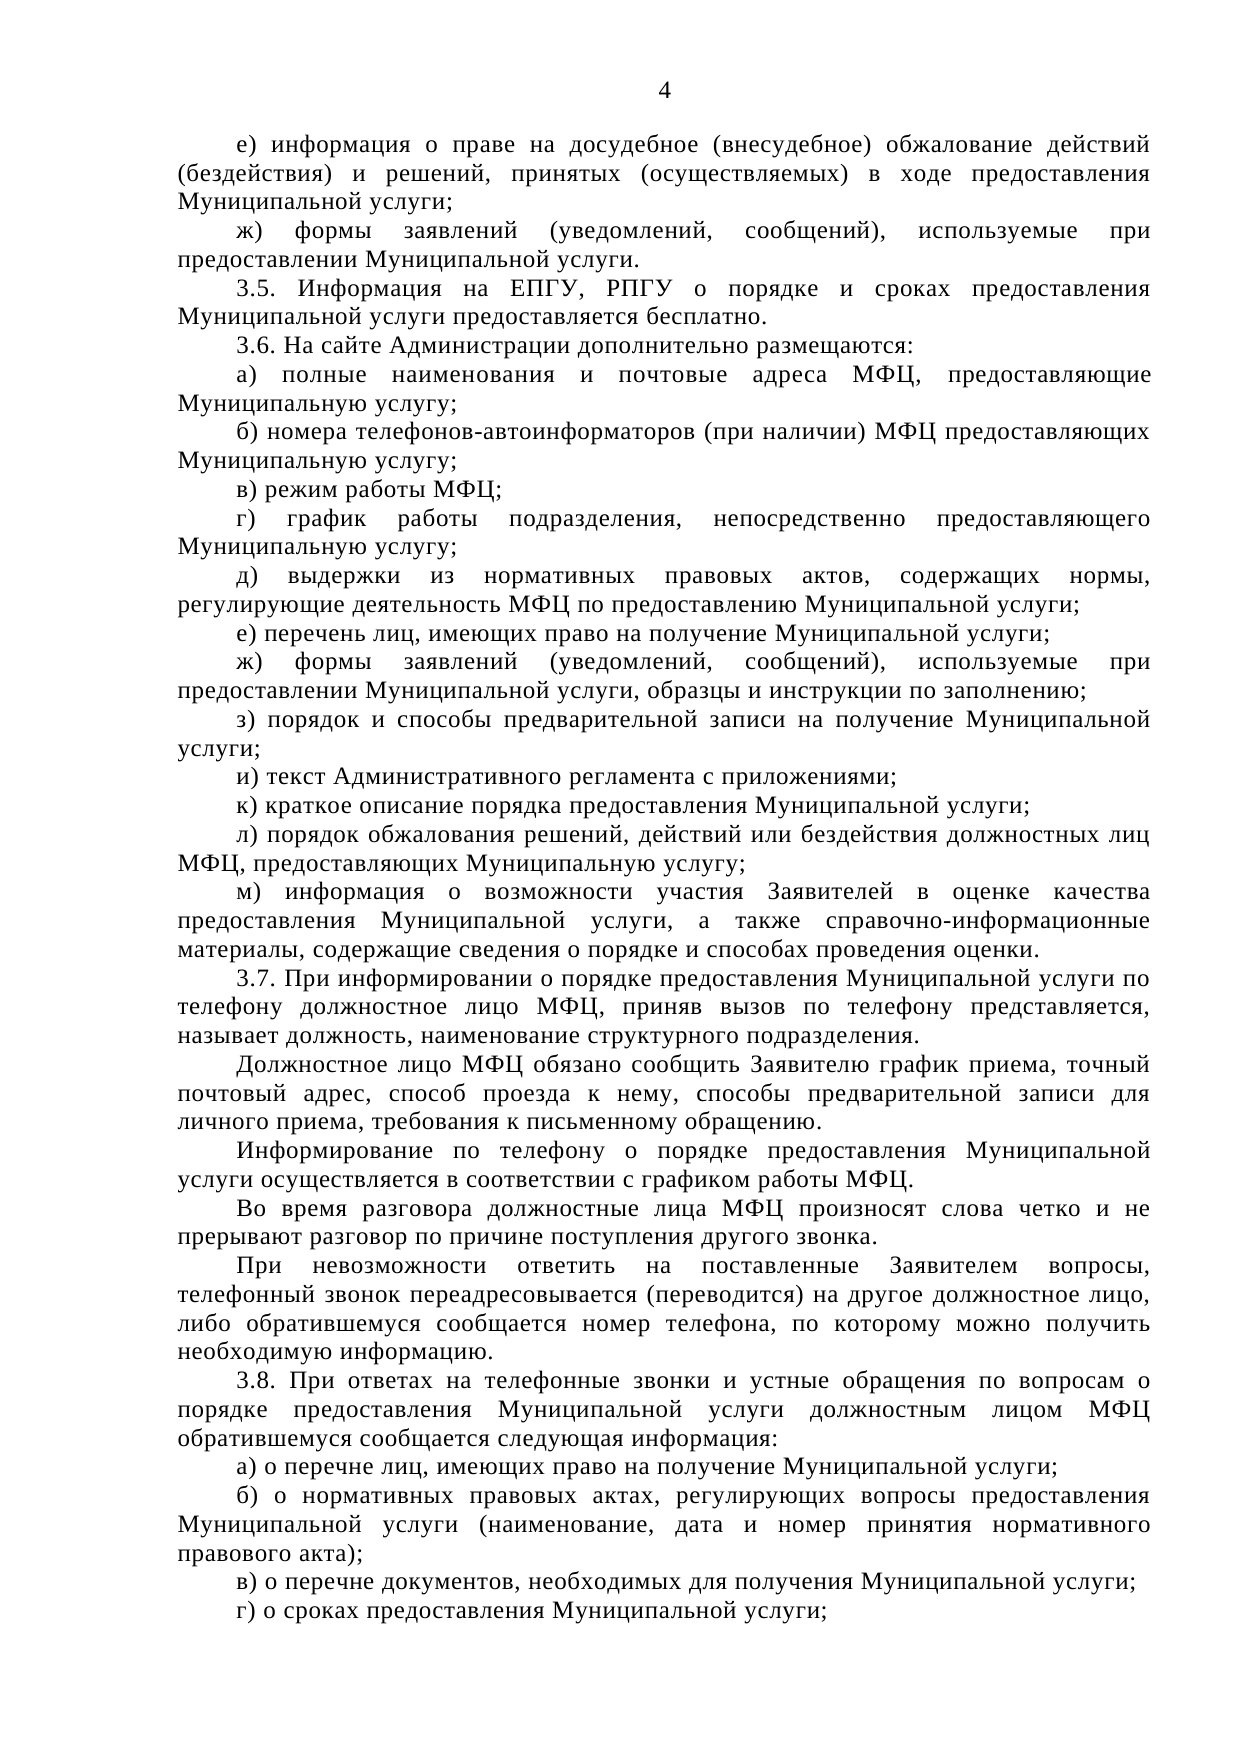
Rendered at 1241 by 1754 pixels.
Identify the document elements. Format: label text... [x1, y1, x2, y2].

text и) текст Административного регламента с приложениями; [177, 761, 1152, 790]
text б) номера телефонов-автоинформаторов (при наличии) МФЦ предоставляющих Муниципальную услугу; [177, 416, 1152, 474]
text 3.7. При информировании о порядке предоставления Муниципальной услуги по телефону должностное лицо МФЦ, приняв вызов по телефону представляется, называет должность, наименование структурного подразделения. [177, 963, 1152, 1049]
text Во время разговора должностные лица МФЦ произносят слова четко и не прерывают разговор по причине поступления другого звонка. [177, 1193, 1152, 1250]
text м) информация о возможности участия Заявителей в оценке качества предоставления Муниципальной услуги, а также справочно-информационные материалы, содержащие сведения о порядке и способах проведения оценки. [177, 876, 1152, 963]
text 3.6. На сайте Администрации дополнительно размещаются: [177, 330, 1152, 359]
text а) полные наименования и почтовые адреса МФЦ, предоставляющие Муниципальную услугу; [177, 359, 1152, 416]
text При невозможности ответить на поставленные Заявителем вопросы, телефонный звонок переадресовывается (переводится) на другое должностное лицо, либо обратившемуся сообщается номер телефона, по которому можно получить необходимую информацию. [177, 1250, 1152, 1365]
text г) о сроках предоставления Муниципальной услуги; [177, 1595, 1152, 1624]
text е) информация о праве на досудебное (внесудебное) обжалование действий (бездействия) и решений, принятых (осуществляемых) в ходе предоставления Муниципальной услуги; [177, 129, 1152, 215]
text в) о перечне документов, необходимых для получения Муниципальной услуги; [177, 1566, 1152, 1595]
text д) выдержки из нормативных правовых актов, содержащих нормы, регулирующие деятельность МФЦ по предоставлению Муниципальной услуги; [177, 560, 1152, 618]
text б) о нормативных правовых актах, регулирующих вопросы предоставления Муниципальной услуги (наименование, дата и номер принятия нормативного правового акта); [177, 1480, 1152, 1566]
text Информирование по телефону о порядке предоставления Муниципальной услуги осуществляется в соответствии с графиком работы МФЦ. [177, 1135, 1152, 1193]
text л) порядок обжалования решений, действий или бездействия должностных лиц МФЦ, предоставляющих Муниципальную услугу; [177, 819, 1152, 876]
text з) порядок и способы предварительной записи на получение Муниципальной услуги; [177, 704, 1152, 761]
text Должностное лицо МФЦ обязано сообщить Заявителю график приема, точный почтовый адрес, способ проезда к нему, способы предварительной записи для личного приема, требования к письменному обращению. [177, 1049, 1152, 1135]
text 3.5. Информация на ЕПГУ, РПГУ о порядке и сроках предоставления Муниципальной услуги предоставляется бесплатно. [177, 273, 1152, 330]
text к) краткое описание порядка предоставления Муниципальной услуги; [177, 790, 1152, 819]
text ж) формы заявлений (уведомлений, сообщений), используемые при предоставлении Муниципальной услуги. [177, 215, 1152, 273]
text ж) формы заявлений (уведомлений, сообщений), используемые при предоставлении Муниципальной услуги, образцы и инструкции по заполнению; [177, 646, 1152, 704]
text г) график работы подразделения, непосредственно предоставляющего Муниципальную услугу; [177, 503, 1152, 560]
text 3.8. При ответах на телефонные звонки и устные обращения по вопросам о порядке предоставления Муниципальной услуги должностным лицом МФЦ обратившемуся сообщается следующая информация: [177, 1365, 1152, 1451]
text в) режим работы МФЦ; [177, 474, 1152, 503]
text а) о перечне лиц, имеющих право на получение Муниципальной услуги; [177, 1451, 1152, 1480]
text е) перечень лиц, имеющих право на получение Муниципальной услуги; [177, 618, 1152, 646]
